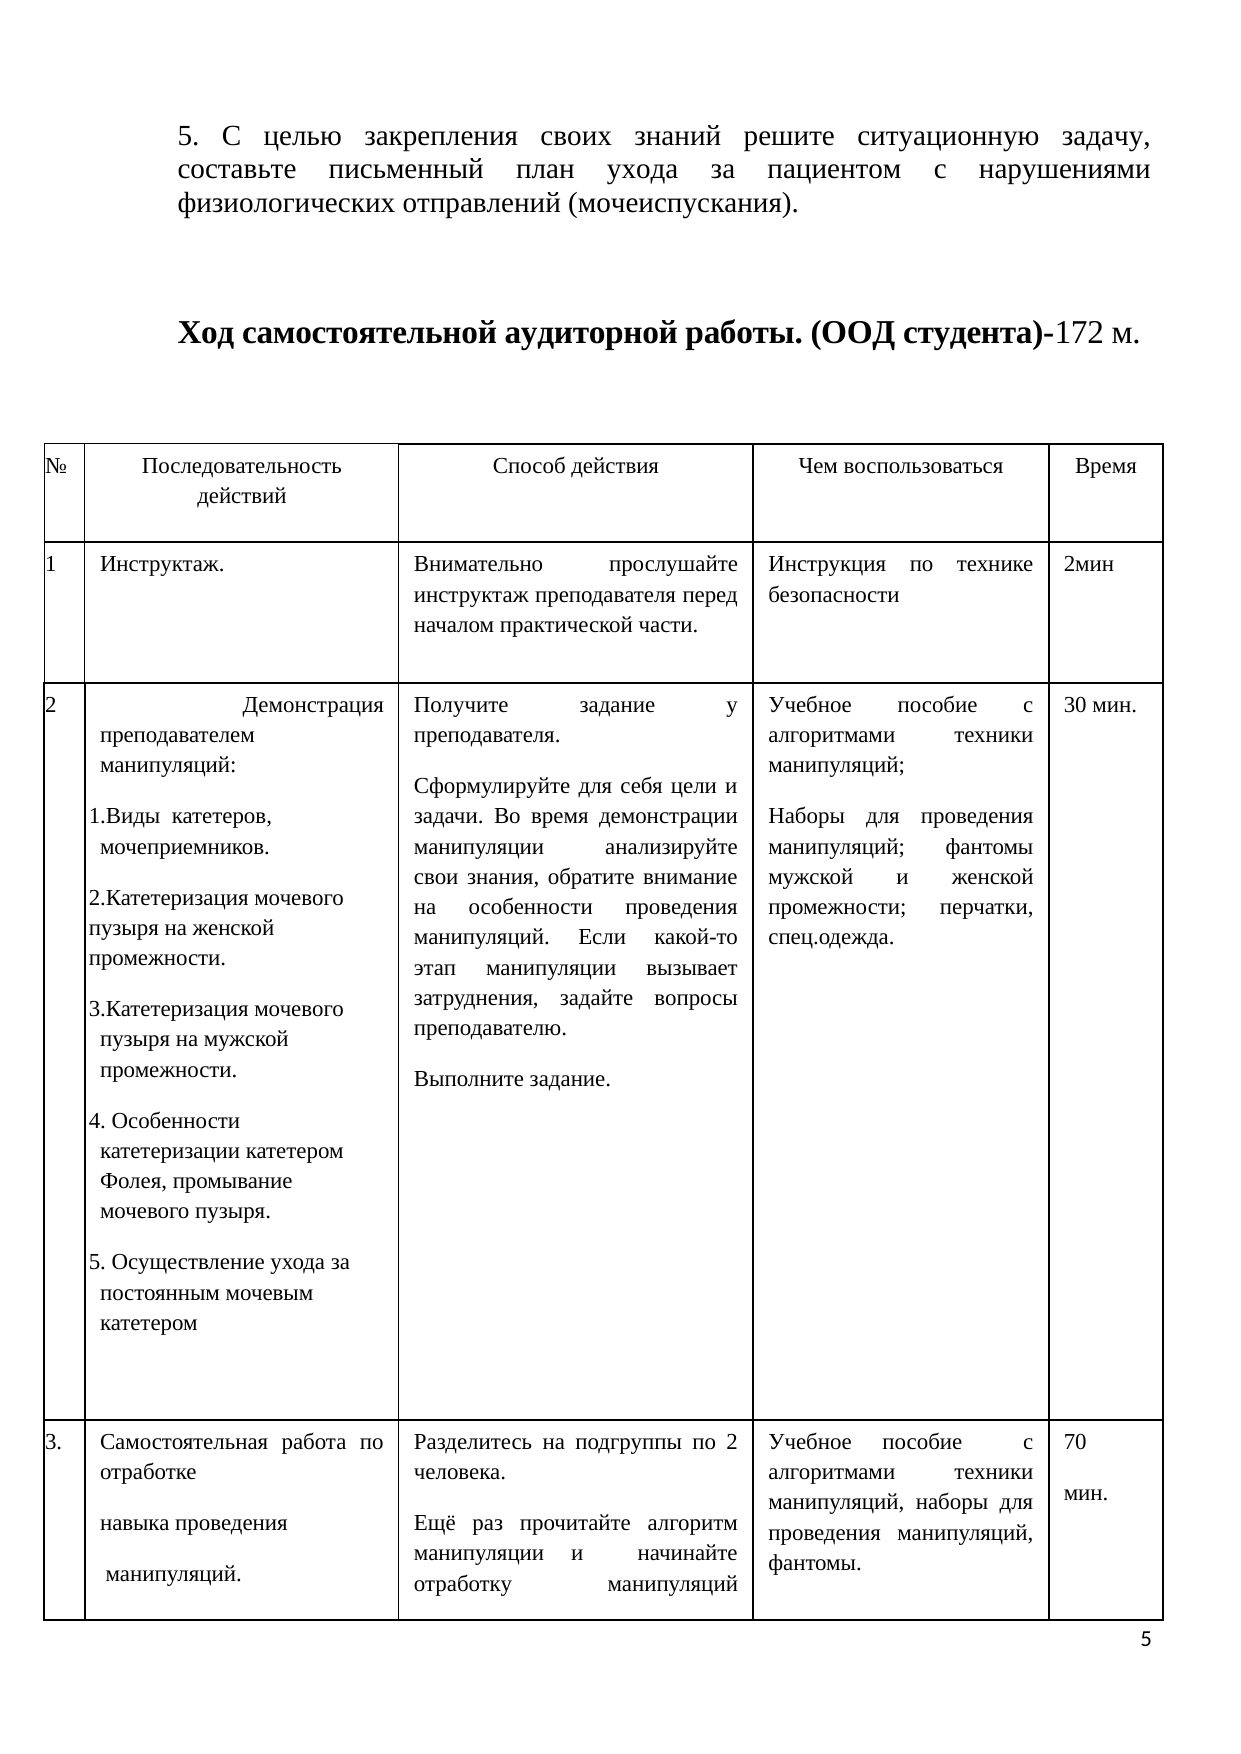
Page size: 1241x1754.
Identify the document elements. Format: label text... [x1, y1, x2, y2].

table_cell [86, 1421, 398, 1619]
table_cell 3. [45, 1421, 84, 1619]
table_cell Инструктаж. [85, 543, 398, 682]
table_cell 70 мин. [1050, 1421, 1162, 1619]
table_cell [399, 1421, 752, 1619]
table_cell 2 [45, 684, 84, 1418]
table_cell 30 мин. [1050, 684, 1162, 1418]
table_cell Учебное пособие с алгоритмами техники манипуляций; Наборы для проведения манипуляций; фантомы мужской и женской промежности; перчатки, спец.одежда. [754, 684, 1048, 1418]
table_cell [754, 1421, 1048, 1619]
table_cell 2мин [1050, 543, 1162, 682]
table_cell Демонстрация преподавателем манипуляций: 1.Виды катетеров, мочеприемников. 2.Катетеризация мочевого пузыря на женской промежности. 3.Катетеризация мочевого пузыря на мужской промежности. 4. Особенности катетеризации катетером Фолея, промывание мочевого пузыря. 5. Осуществление ухода за постоянным мочевым катетером [86, 684, 398, 1418]
table_cell Инструкция по технике безопасности [754, 543, 1048, 682]
text Ход самостоятельной аудиторной работы. (ООД студента)-172 м. [177, 313, 1152, 351]
table_header № [45, 444, 84, 541]
table_header Последовательность действий [85, 444, 398, 541]
table_header Чем воспользоваться [754, 445, 1048, 541]
table_header Время [1050, 445, 1162, 541]
table_cell Внимательно прослушайте инструктаж преподавателя перед началом практической части. [399, 543, 752, 682]
table_header Способ действия [399, 445, 752, 541]
text 5. С целью закрепления своих знаний решите ситуационную задачу, составьте письменный план ухода за пациентом с нарушениями физиологических отправлений (мочеиспускания). [177, 118, 1152, 219]
table_cell Получите задание у преподавателя. Сформулируйте для себя цели и задачи. Во время демонстрации манипуляции анализируйте свои знания, обратите внимание на особенности проведения манипуляций. Если какой-то этап манипуляции вызывает затруднения, задайте вопросы преподавателю. Выполните задание. [399, 684, 752, 1418]
table_cell 1 [45, 543, 84, 682]
